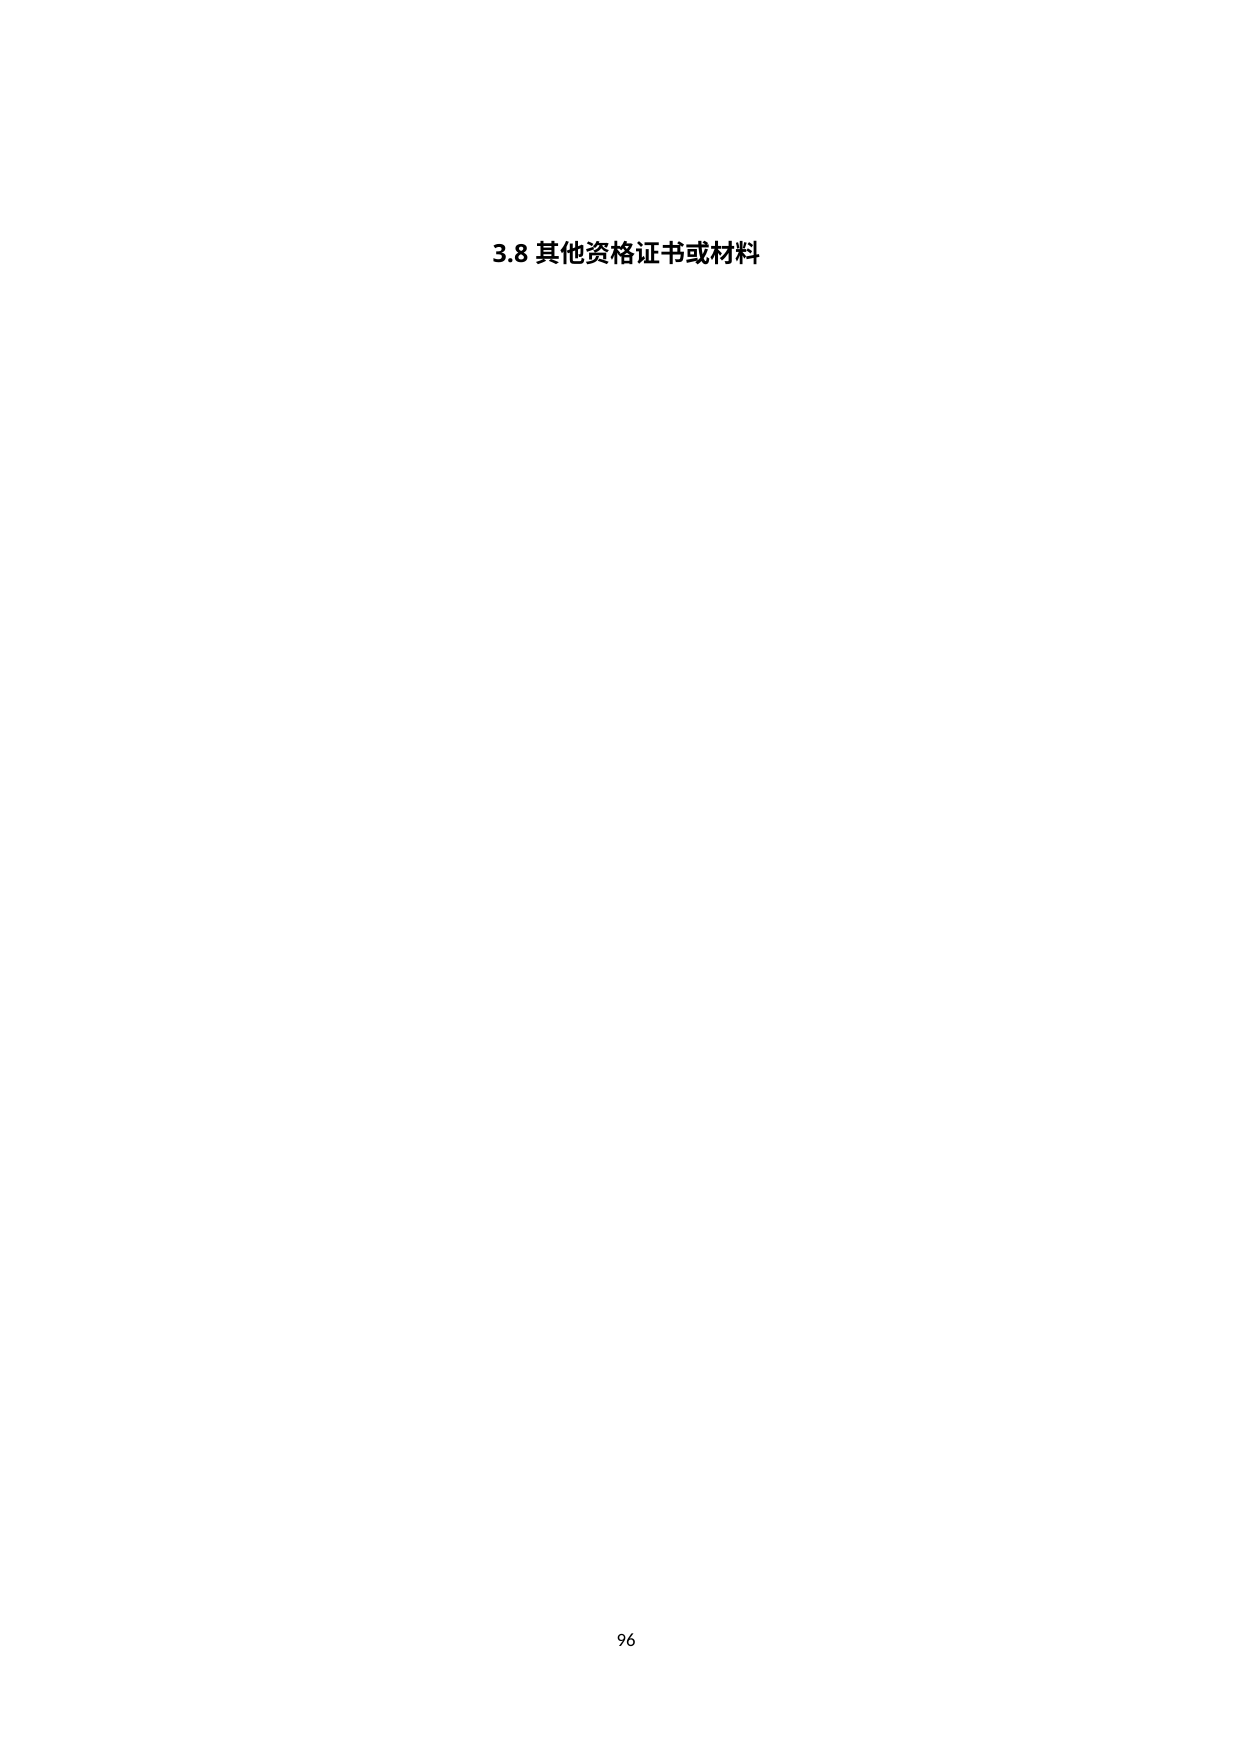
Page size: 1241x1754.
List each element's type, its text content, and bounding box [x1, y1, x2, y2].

text 3.8 其他资格证书或材料 [165, 219, 1087, 284]
